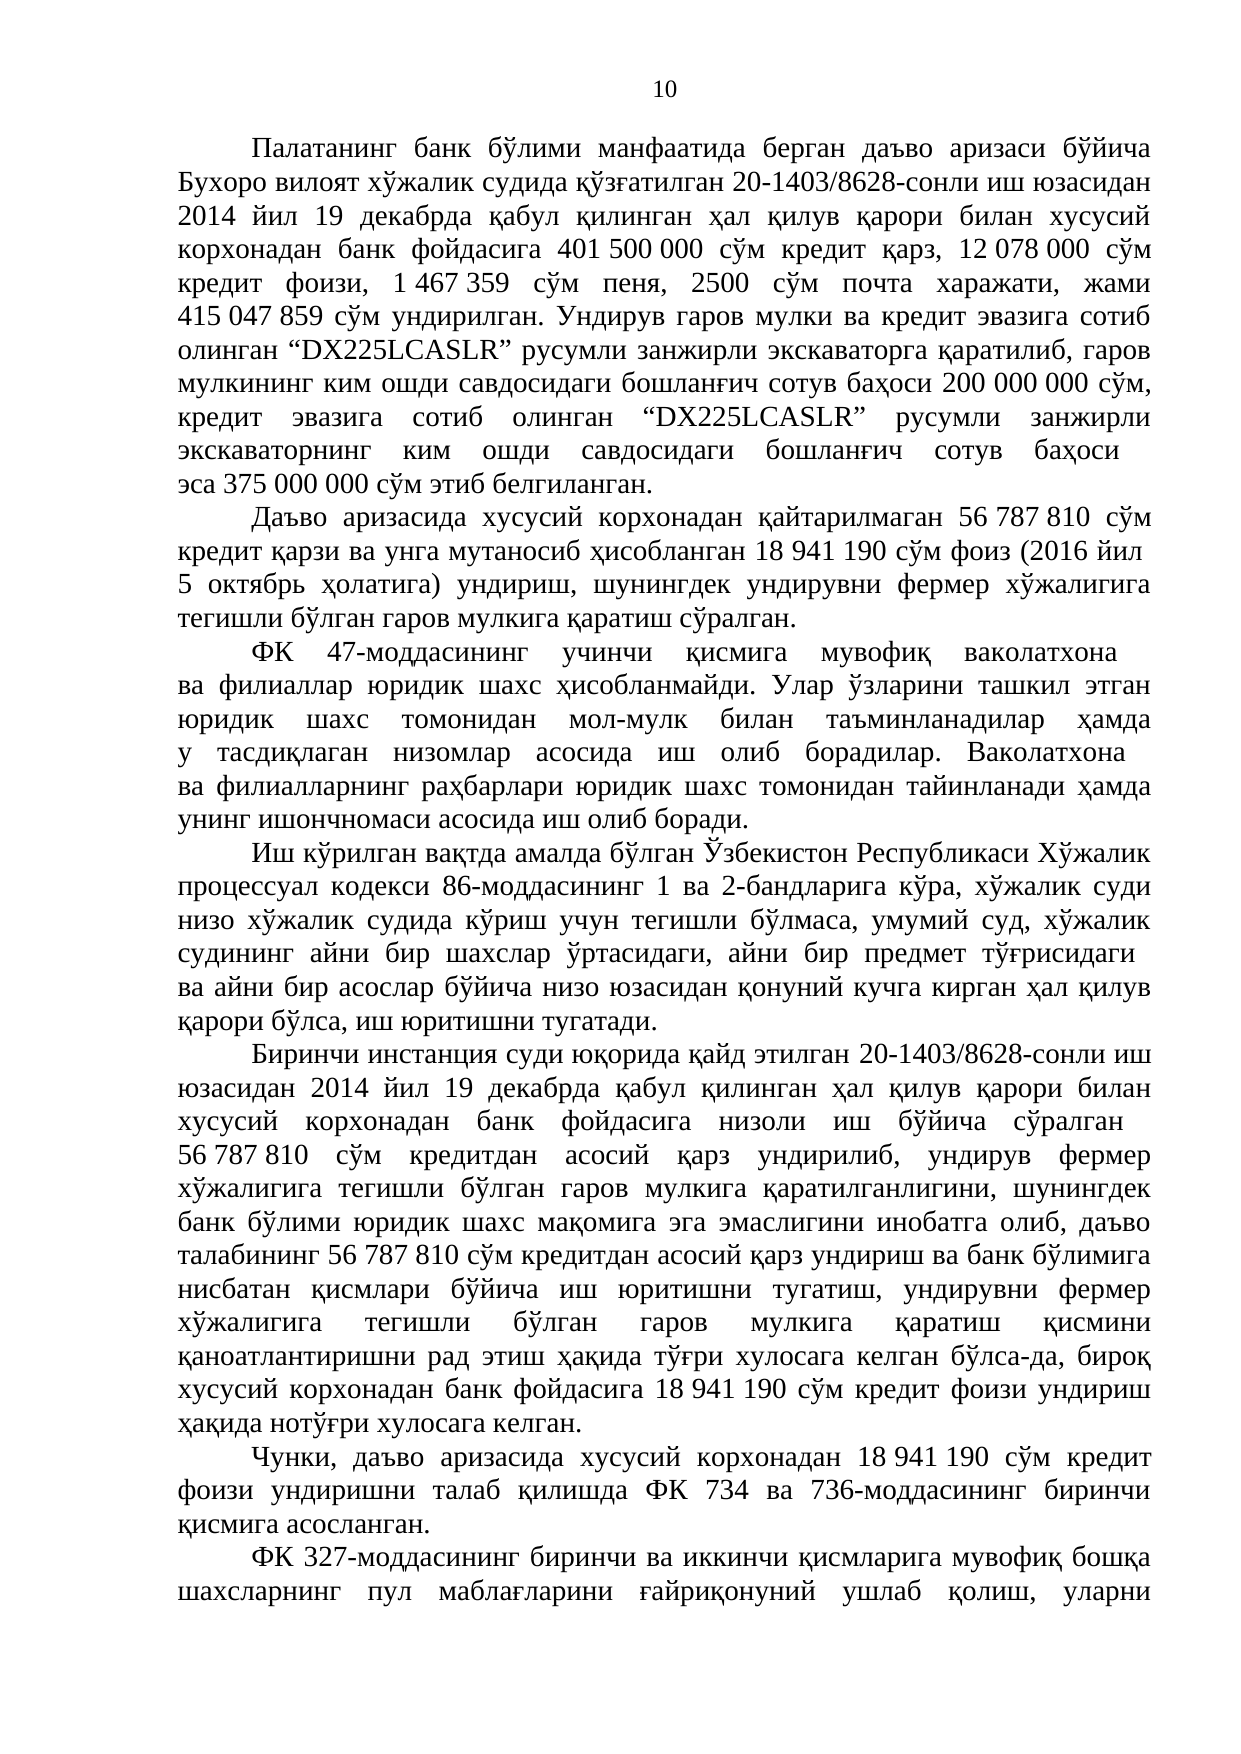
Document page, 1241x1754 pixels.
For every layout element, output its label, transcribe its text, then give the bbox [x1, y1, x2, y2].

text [177, 1539, 1152, 1606]
text Чунки, даъво аризасида хусусий корхонадан 18 941 190 сўм кредит фоизи ундиришни талаб қилишда ФК 734 ва 736-моддасининг биринчи қисмига асосланган. [177, 1439, 1152, 1539]
text ФК 47-моддасининг учинчи қисмига мувофиқ ваколатхона ва филиаллар юридик шахс ҳисобланмайди. Улар ўзларини ташкил этган юридик шахс томонидан мол-мулк билан таъминланадилар ҳамда у тасдиқлаган низомлар асосида иш олиб борадилар. Ваколатхона ва филиалларнинг раҳбарлари юридик шахс томонидан тайинланади ҳамда унинг ишончномаси асосида иш олиб боради. [177, 634, 1152, 835]
text Биринчи инстанция суди юқорида қайд этилган 20-1403/8628-сонли иш юзасидан 2014 йил 19 декабрда қабул қилинган ҳал қилув қарори билан хусусий корхонадан банк фойдасига низоли иш бўйича сўралган 56 787 810 сўм кредитдан асосий қарз ундирилиб, ундирув фермер хўжалигига тегишли бўлган гаров мулкига қаратилганлигини, шунингдек банк бўлими юридик шахс мақомига эга эмаслигини инобатга олиб, даъво талабининг 56 787 810 сўм кредитдан асосий қарз ундириш ва банк бўлимига нисбатан қисмлари бўйича иш юритишни тугатиш, ундирувни фермер хўжалигига тегишли бўлган гаров мулкига қаратиш қисмини қаноатлантиришни рад этиш ҳақида тўғри хулосага келган бўлса-да, бироқ хусусий корхонадан банк фойдасига 18 941 190 сўм кредит фоизи ундириш ҳақида нотўғри хулосага келган. [177, 1036, 1152, 1439]
text Иш кўрилган вақтда амалда бўлган Ўзбекистон Республикаси Хўжалик процессуал кодекси 86-моддасининг 1 ва 2-бандларига кўра, хўжалик суди низо хўжалик судида кўриш учун тегишли бўлмаса, умумий суд, хўжалик судининг айни бир шахслар ўртасидаги, айни бир предмет тўғрисидаги ва айни бир асослар бўйича низо юзасидан қонуний кучга кирган ҳал қилув қарори бўлса, иш юритишни тугатади. [177, 835, 1152, 1036]
text Даъво аризасида хусусий корхонадан қайтарилмаган 56 787 810 сўм кредит қарзи ва унга мутаносиб ҳисобланган 18 941 190 сўм фоиз (2016 йил 5 октябрь ҳолатига) ундириш, шунингдек ундирувни фермер хўжалигига тегишли бўлган гаров мулкига қаратиш сўралган. [177, 499, 1152, 634]
text Палатанинг банк бўлими манфаатида берган даъво аризаси бўйича Бухоро вилоят хўжалик судида қўзғатилган 20-1403/8628-сонли иш юзасидан 2014 йил 19 декабрда қабул қилинган ҳал қилув қарори билан хусусий корхонадан банк фойдасига 401 500 000 сўм кредит қарз, 12 078 000 сўм кредит фоизи, 1 467 359 сўм пеня, 2500 сўм почта харажати, жами 415 047 859 сўм ундирилган. Ундирув гаров мулки ва кредит эвазига сотиб олинган “DX225LCASLR” русумли занжирли экскаваторга қаратилиб, гаров мулкининг ким ошди савдосидаги бошланғич сотув баҳоси 200 000 000 сўм, кредит эвазига сотиб олинган “DX225LCASLR” русумли занжирли экскаваторнинг ким ошди савдосидаги бошланғич сотув баҳоси эса 375 000 000 сўм этиб белгиланган. [177, 131, 1152, 499]
